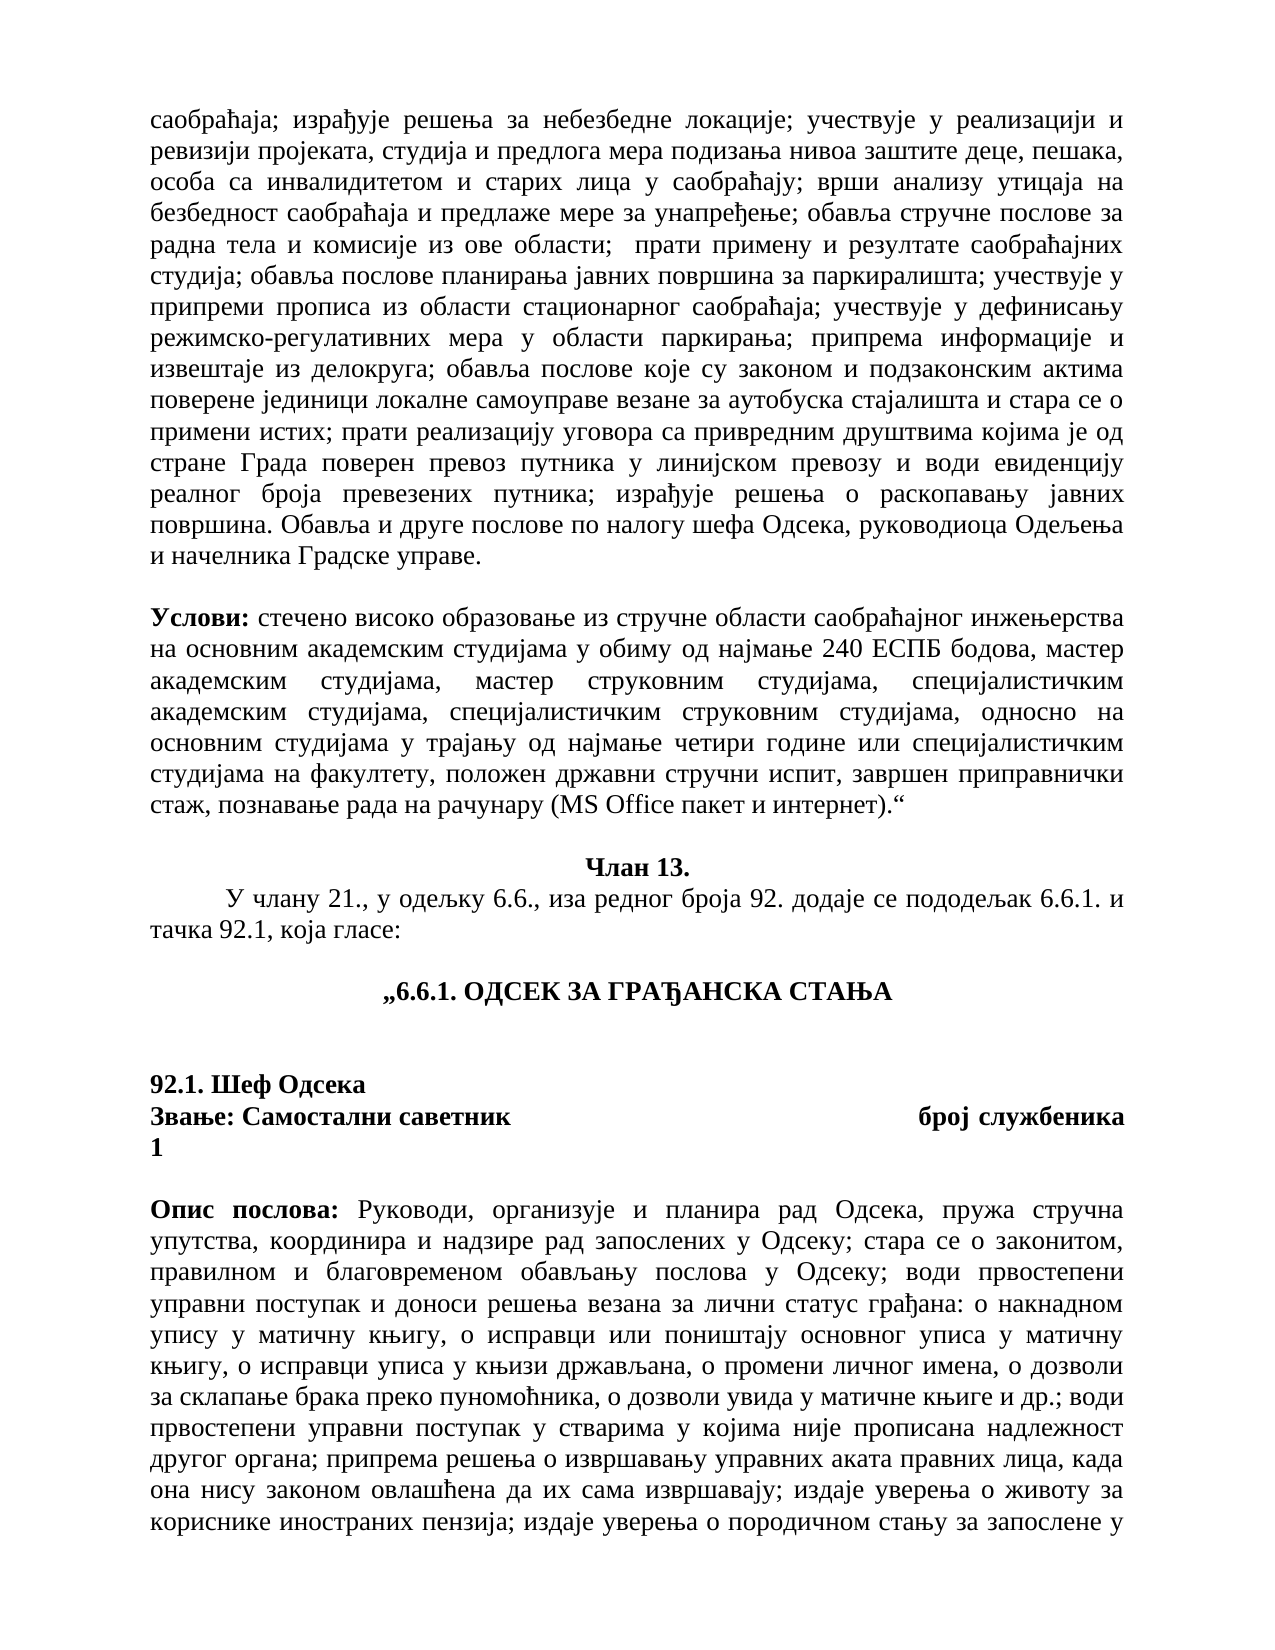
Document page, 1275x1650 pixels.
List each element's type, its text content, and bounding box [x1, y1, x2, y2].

text У члану 21., у одељку 6.6., иза редног броја 92. додаје се пододељак 6.6.1. и тачка 92.1, која гласе: [150, 882, 1125, 944]
text 92.1. Шеф Одсека [150, 1069, 1125, 1100]
text Услови: стечено високо образовање из стручне области саобраћајног инжењерства на основним академским студијама у обиму од најмање 240 ЕСПБ бодова, мастер академским студијама, мастер струковним студијама, специјалистичким академским студијама, специјалистичким струковним студијама, односно на основним студијама у трајању од најмање четири године или специјалистичким студијама на факултету, положен државни стручни испит, завршен приправнички стаж, познавање рада на рачунару (MS Office пакет и интернет).“ [150, 601, 1125, 819]
text „6.6.1. ОДСЕК ЗА ГРАЂАНСКА СТАЊА [150, 975, 1125, 1006]
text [150, 103, 1125, 570]
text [150, 1193, 1125, 1536]
text Звање: Самостални саветник број службеника 1 [150, 1100, 1125, 1162]
text Члан 13. [150, 851, 1125, 882]
